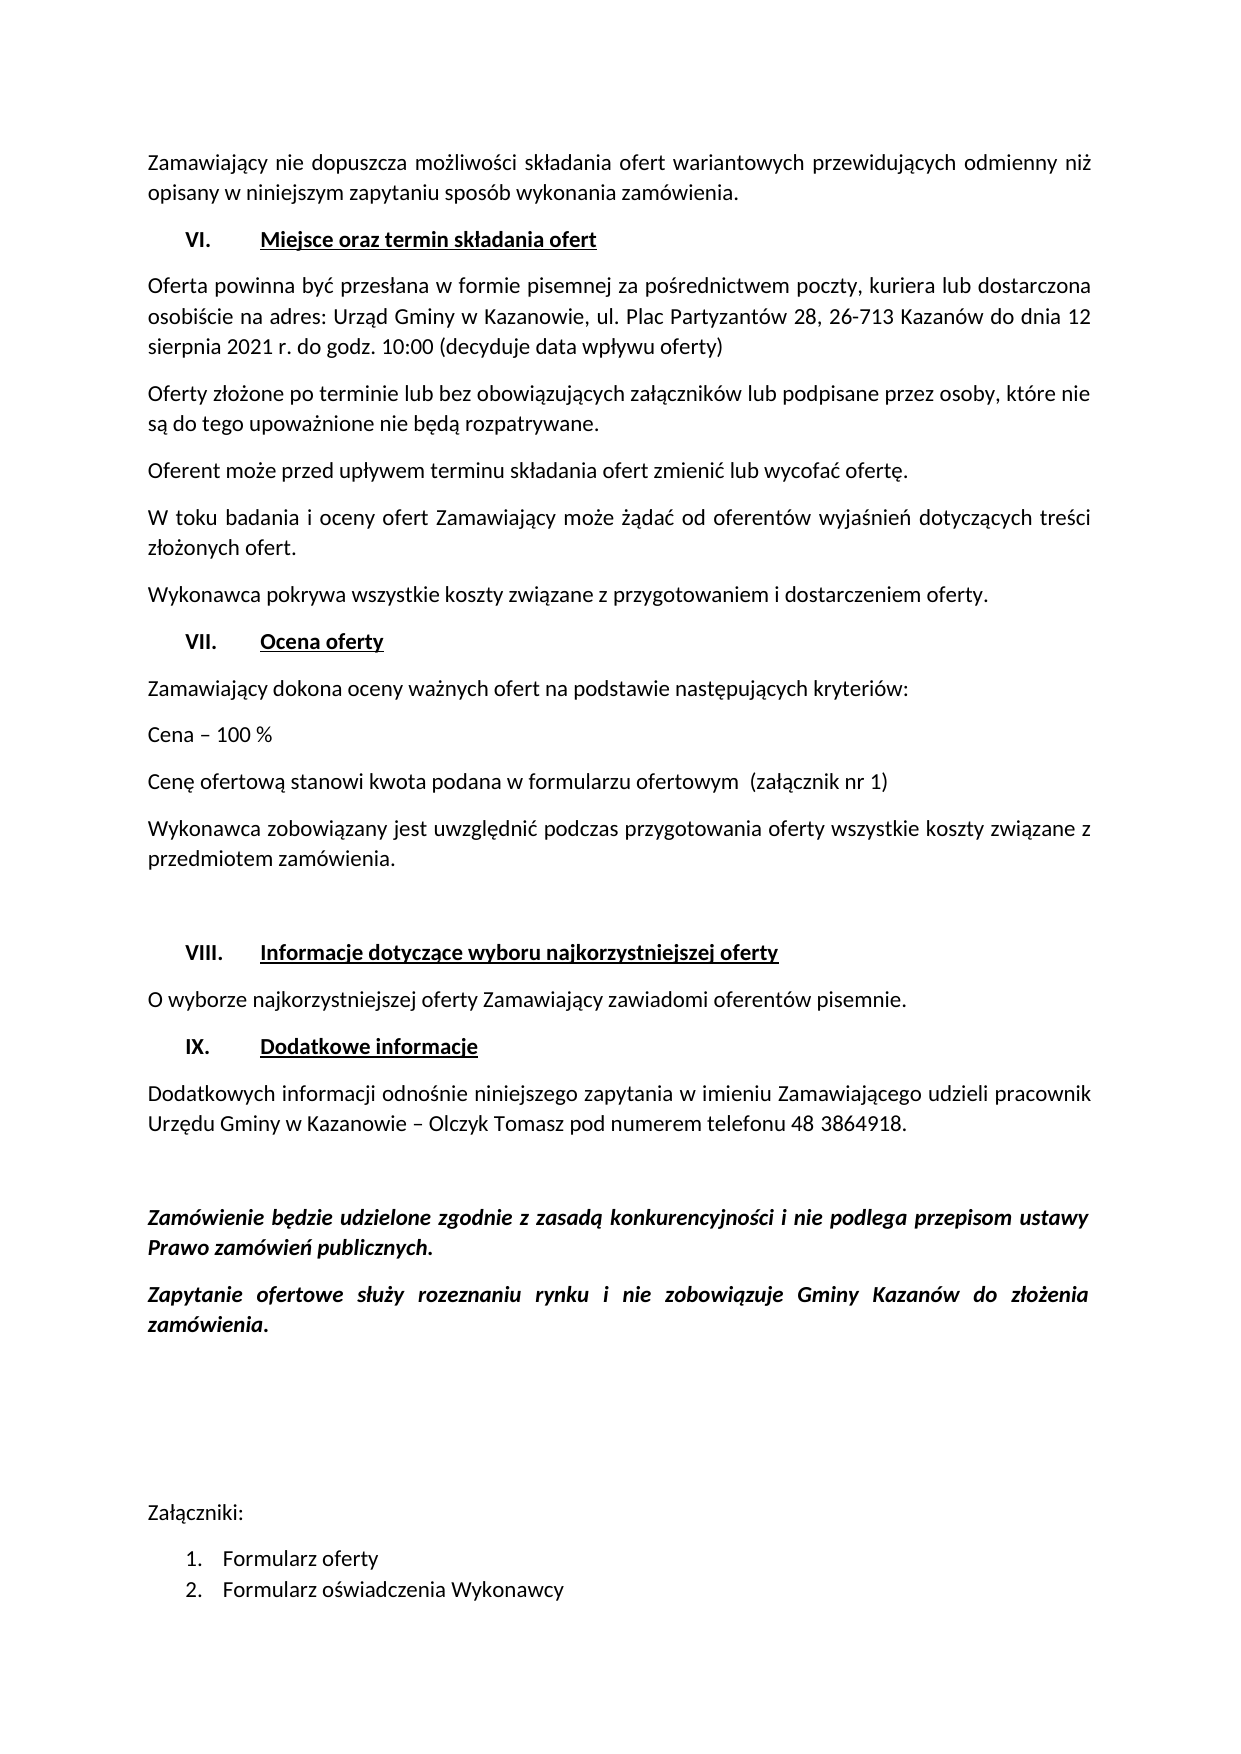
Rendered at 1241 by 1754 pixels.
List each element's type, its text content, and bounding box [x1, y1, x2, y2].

list Formularz oświadczenia Wykonawcy [185, 1575, 1093, 1603]
text Zapytanie ofertowe służy rozeznaniu rynku i nie zobowiązuje Gminy Kazanów do złożenia zamówienia. [148, 1280, 1093, 1338]
text Oferta powinna być przesłana w formie pisemnej za pośrednictwem poczty, kuriera lub dostarczona osobiście na adres: Urząd Gminy w Kazanowie, ul. Plac Partyzantów 28, 26-713 Kazanów do dnia 12 sierpnia 2021 r. do godz. 10:00 (decyduje data wpływu oferty) [148, 272, 1093, 360]
text Załączniki: [148, 1498, 1093, 1526]
list Dodatkowe informacje [185, 1032, 1093, 1060]
list Informacje dotyczące wyboru najkorzystniejszej oferty [185, 938, 1093, 966]
text O wyborze najkorzystniejszej oferty Zamawiający zawiadomi oferentów pisemnie. [148, 985, 1093, 1013]
text Wykonawca zobowiązany jest uwzględnić podczas przygotowania oferty wszystkie koszty związane z przedmiotem zamówienia. [148, 814, 1093, 872]
text Zamówienie będzie udzielone zgodnie z zasadą konkurencyjności i nie podlega przepisom ustawy Prawo zamówień publicznych. [148, 1203, 1093, 1261]
text Dodatkowych informacji odnośnie niniejszego zapytania w imieniu Zamawiającego udzieli pracownik Urzędu Gminy w Kazanowie – Olczyk Tomasz pod numerem telefonu 48 3864918. [148, 1079, 1093, 1137]
text Wykonawca pokrywa wszystkie koszty związane z przygotowaniem i dostarczeniem oferty. [148, 580, 1093, 608]
list Formularz oferty [185, 1544, 1093, 1572]
text Cena – 100 % [148, 721, 1093, 748]
text Oferent może przed upływem terminu składania ofert zmienić lub wycofać ofertę. [148, 456, 1093, 484]
text Oferty złożone po terminie lub bez obowiązujących załączników lub podpisane przez osoby, które nie są do tego upoważnione nie będą rozpatrywane. [148, 379, 1093, 437]
list Miejsce oraz termin składania ofert [185, 225, 1093, 253]
text Cenę ofertową stanowi kwota podana w formularzu ofertowym (załącznik nr 1) [148, 767, 1093, 795]
text Zamawiający dokona oceny ważnych ofert na podstawie następujących kryteriów: [148, 674, 1093, 702]
text W toku badania i oceny ofert Zamawiający może żądać od oferentów wyjaśnień dotyczących treści złożonych ofert. [148, 503, 1093, 561]
text Zamawiający nie dopuszcza możliwości składania ofert wariantowych przewidujących odmienny niż opisany w niniejszym zapytaniu sposób wykonania zamówienia. [148, 148, 1093, 206]
list Ocena oferty [185, 627, 1093, 655]
